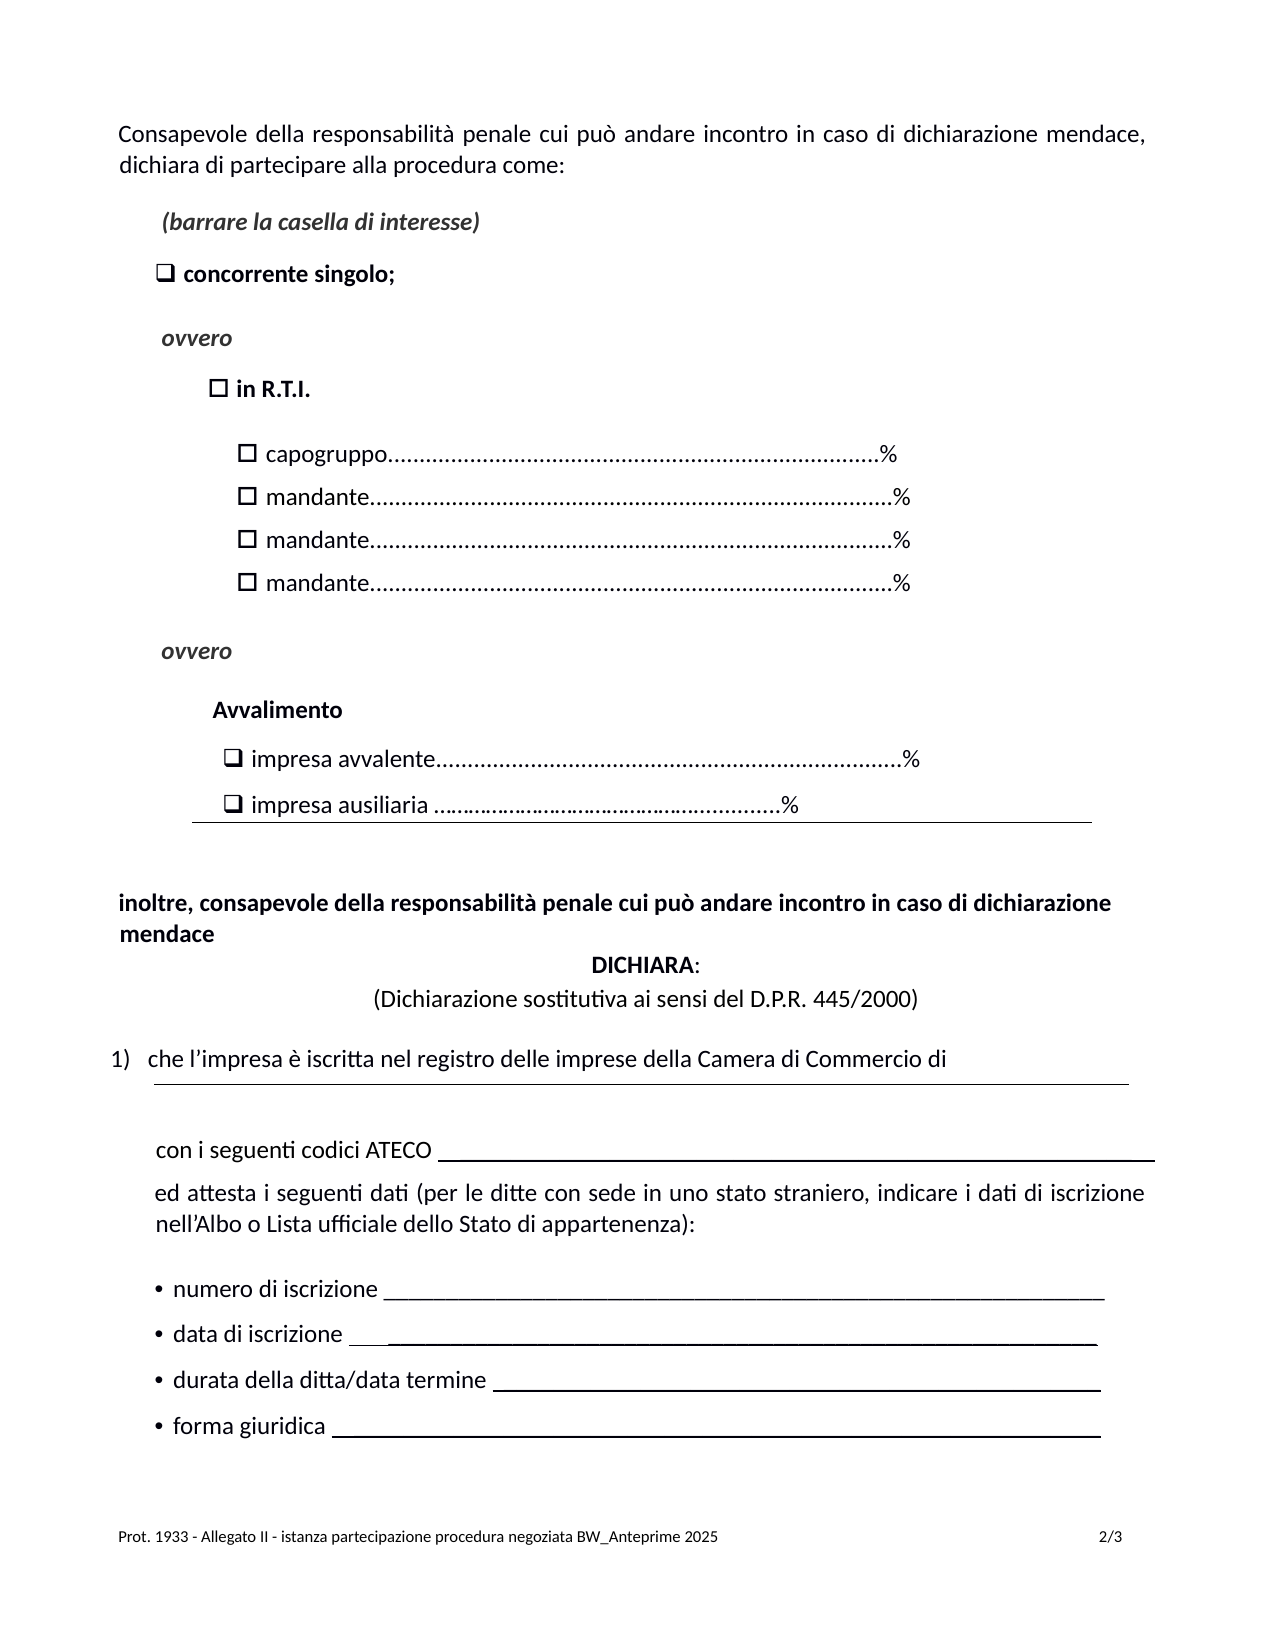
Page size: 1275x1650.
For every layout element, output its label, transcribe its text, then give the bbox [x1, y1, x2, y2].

list durata della ditta/data termine ________________________________________________ [154, 1364, 1148, 1395]
list che l’impresa è iscritta nel registro delle imprese della Camera di Commercio di [110, 1043, 1056, 1074]
text Consapevole della responsabilità penale cui può andare incontro in caso di dichiarazione mendace, dichiara di partecipare alla procedura come: [118, 118, 1148, 180]
list mandante...................................................................................% [236, 481, 1157, 512]
text DICHIARA: [135, 949, 1157, 980]
list numero di iscrizione __________________________________________________________ [154, 1273, 1148, 1303]
list capogruppo..............................................................................% [236, 438, 1148, 469]
list in R.T.I. [207, 374, 1148, 404]
subtitle ovvero [161, 635, 1157, 666]
text ed attesta i seguenti dati (per le ditte con sede in uno stato straniero, indicare i dati di iscrizione nell’Albo o Lista ufficiale dello Stato di appartenenza): [154, 1177, 1148, 1239]
list impresa ausiliaria ………………………………………..............% [222, 789, 1148, 820]
text (barrare la casella di interesse) [161, 206, 1157, 237]
subtitle inoltre, consapevole della responsabilità penale cui può andare incontro in caso di dichiarazione mendace [118, 887, 1157, 948]
list data di iscrizione _________________________________________________________ [154, 1319, 1148, 1349]
list mandante...................................................................................% [236, 524, 1148, 555]
list impresa avvalente..........................................................................% [222, 744, 1148, 774]
text Avvalimento [212, 694, 1157, 724]
text (Dichiarazione sostitutiva ai sensi del D.P.R. 445/2000) [135, 983, 1157, 1013]
text con i seguenti codici ATECO ______________________________________________________ [156, 1135, 1157, 1164]
list mandante...................................................................................% [236, 567, 1148, 598]
list concorrente singolo; [154, 258, 1148, 288]
subtitle ovvero [161, 322, 1157, 353]
list forma giuridica ____________________________________________________________ [154, 1410, 1148, 1441]
